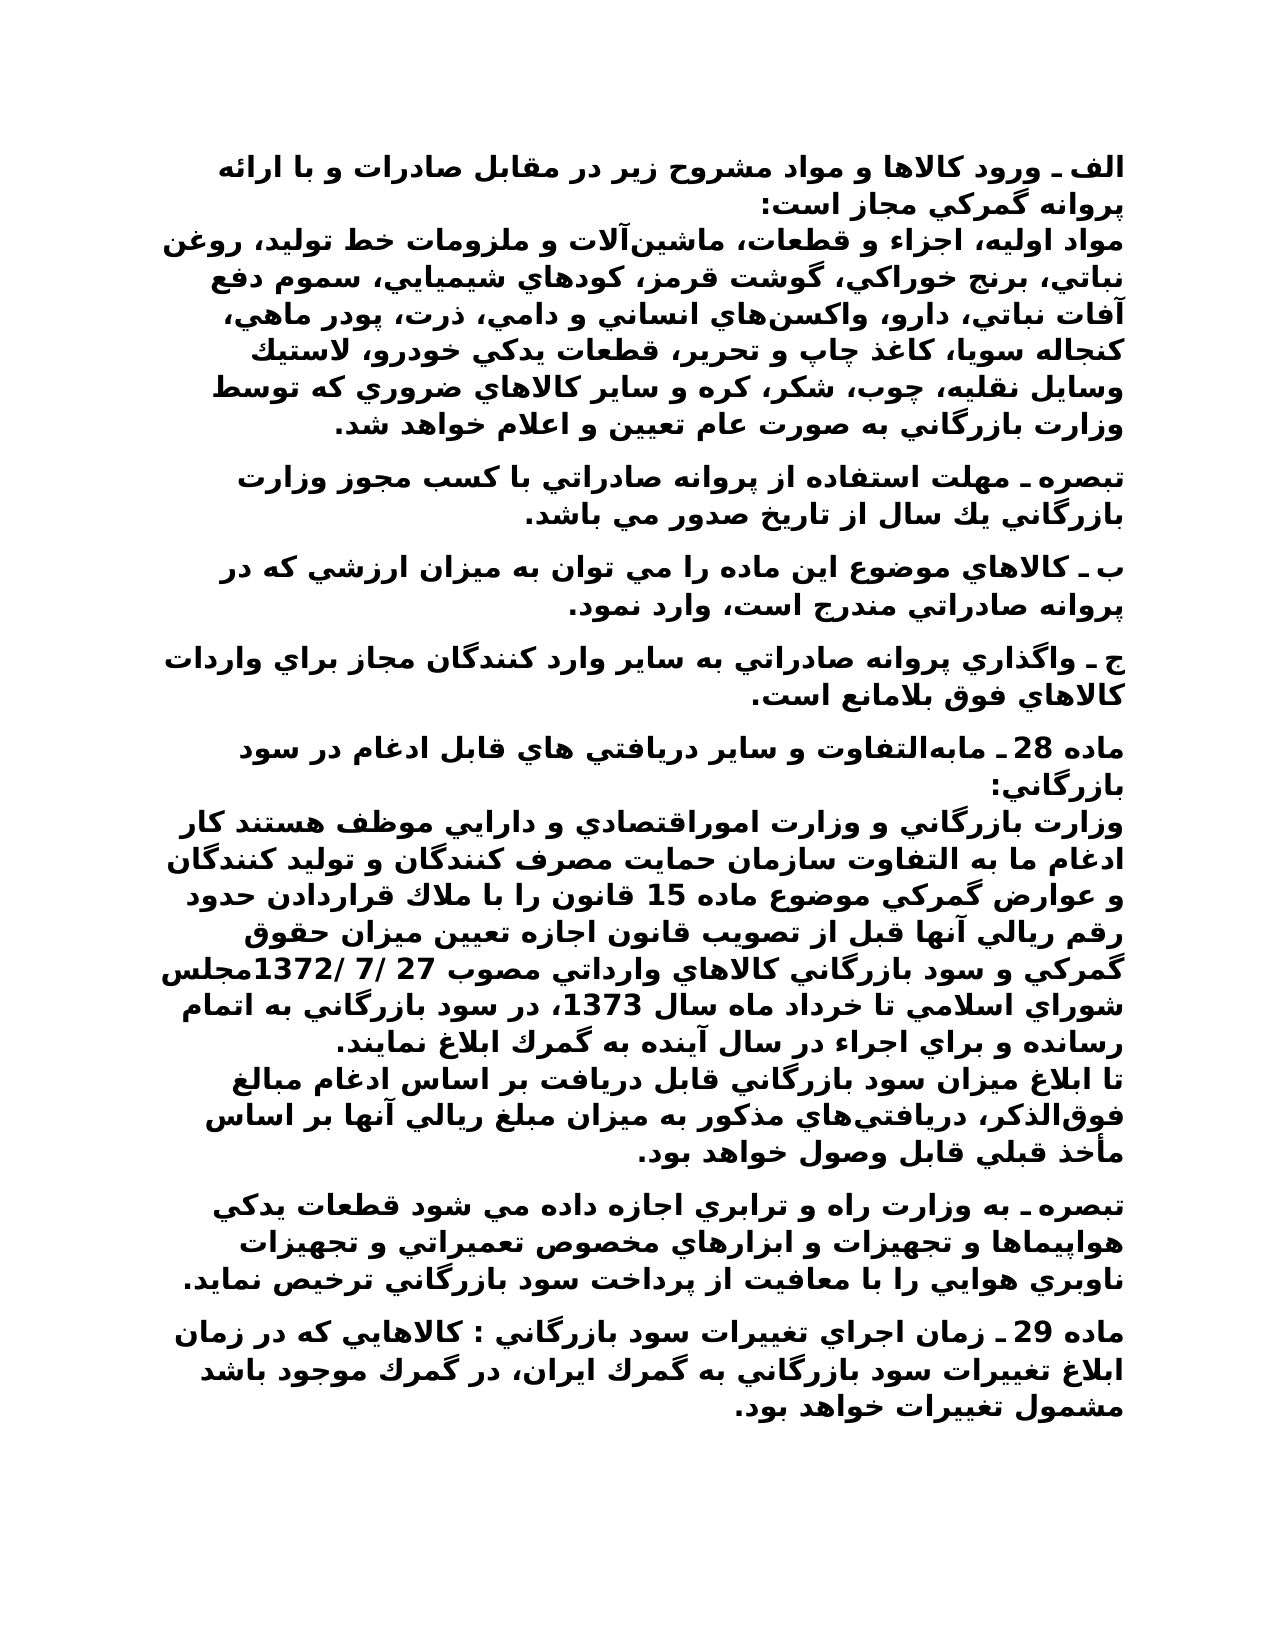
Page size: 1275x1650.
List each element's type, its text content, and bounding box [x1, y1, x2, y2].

text ج ـ واگذاري پروانه صادراتي به ساير وارد كنندگان مجاز براي واردات كالاهاي فوق بلامانع است. [150, 641, 1125, 712]
text الف ـ ورود كالاها و مواد مشروح زير در مقابل صادرات و با ارائه پروانه گمركي مجاز است: مواد اوليه، اجزاء و قطعات، ماشين‌آلات و ملزومات خط توليد، روغن نباتي، برنج خوراكي، گوشت قرمز، كودهاي شيميايي، سموم دفع آفات نباتي، دارو،‌ واكسن‌هاي انساني و دامي، ذرت، پودر ماهي، كنجاله سويا، كاغذ چاپ و تحرير، قطعات يدكي خودرو، لاستيك وسايل نقليه، چوب، شكر، كره و ساير كالاهاي ‌ضروري كه توسط وزارت بازرگاني به صورت عام تعيين و اعلام خواهد شد. [150, 150, 1125, 441]
text ماده 29 ـ زمان اجراي تغييرات سود بازرگاني : كالاهايي كه در زمان ابلاغ تغييرات سود بازرگاني به گمرك ايران، در گمرك موجود باشد مشمول تغييرات خواهد بود. [150, 1316, 1125, 1423]
text ماده 28 ـ مابه‌التفاوت و ساير دريافتي ‌هاي قابل ادغام در سود بازرگاني: وزارت بازرگاني و وزارت اموراقتصادي و دارايي موظف هستند كار ادغام ما به ‌التفاوت سازمان حمايت مصرف‌ كنندگان و توليد كنندگان و عوارض گمركي‌ موضوع ماده 15 قانون را با ملاك قراردادن حدود رقم ريالي آنها قبل از تصويب قانون اجازه تعيين ميزان حقوق گمركي و سود بازرگاني كالاهاي وارداتي مصوب 27 /7 /1372مجلس شوراي اسلامي تا خرداد ماه سال 1373، در سود بازرگاني به اتمام رسانده و براي اجراء در سال آينده به گمرك ابلاغ نمايند. تا ابلاغ ميزان سود بازرگاني قابل دريافت بر اساس ادغام مبالغ فوق‌الذكر، دريافتي‌هاي مذكور به ميزان مبلغ ريالي آنها بر اساس مأخذ قبلي قابل وصول خواهد ‌بود. [150, 732, 1125, 1169]
text ب ـ كالاهاي موضوع اين ماده را مي‌ توان به ميزان ارزشي كه در پروانه صادراتي مندرج است، وارد نمود. [150, 551, 1125, 622]
text تبصره ـ مهلت استفاده از پروانه صادراتي با كسب مجوز وزارت بازرگاني يك سال از تاريخ صدور مي ‌باشد. [150, 460, 1125, 531]
text تبصره ـ به وزارت راه و ترابري اجازه داده مي‌ شود قطعات يدكي هواپيماها و تجهيزات و ابزارهاي مخصوص تعميراتي و تجهيزات ناوبري هوايي را با معافيت ‌از پرداخت سود بازرگاني ترخيص نمايد. [150, 1189, 1125, 1296]
